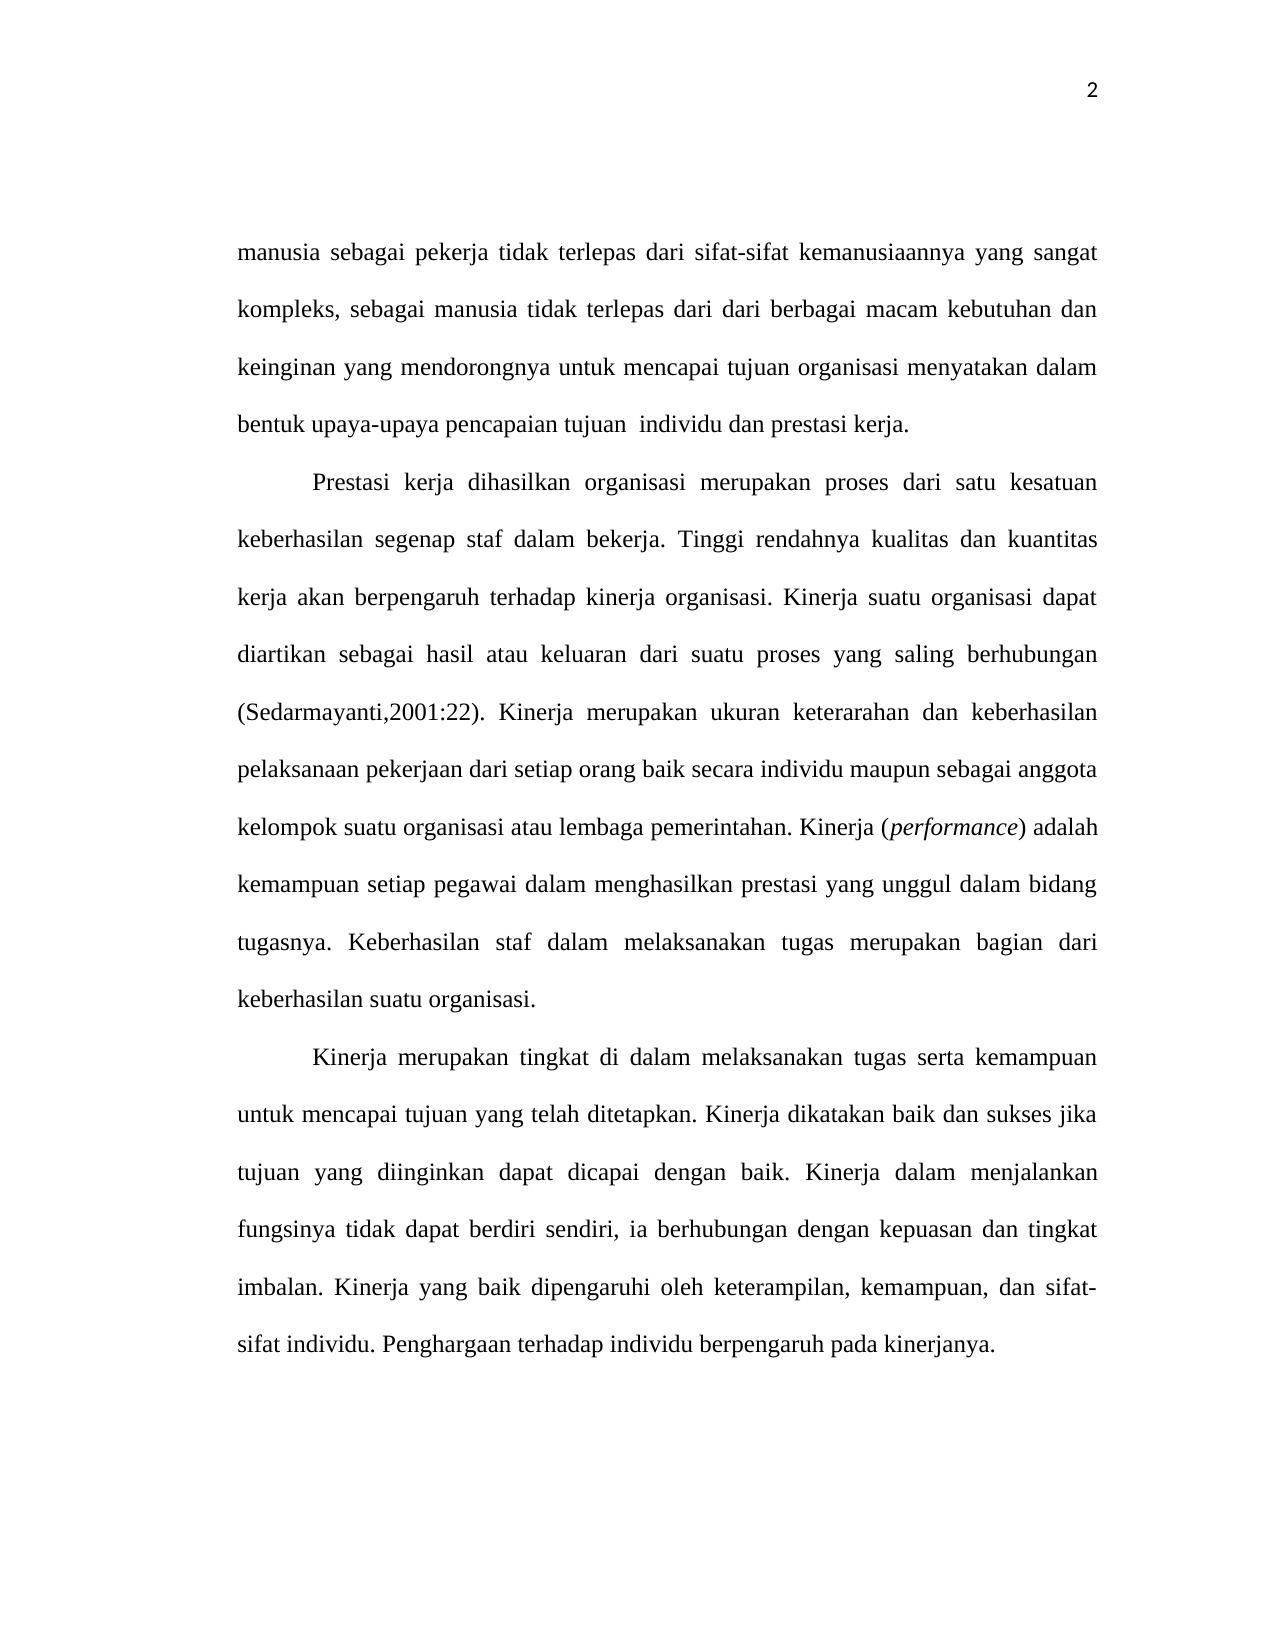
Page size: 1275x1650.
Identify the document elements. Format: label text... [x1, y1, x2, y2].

text Kinerja merupakan tingkat di dalam melaksanakan tugas serta kemampuan untuk mencapai tujuan yang telah ditetapkan. Kinerja dikatakan baik dan sukses jika tujuan yang diinginkan dapat dicapai dengan baik. Kinerja dalam menjalankan fungsinya tidak dapat berdiri sendiri, ia berhubungan dengan kepuasan dan tingkat imbalan. Kinerja yang baik dipengaruhi oleh keterampilan, kemampuan, dan sifat-sifat individu. Penghargaan terhadap individu berpengaruh pada kinerjanya. [237, 1042, 1098, 1358]
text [237, 237, 1098, 438]
text Prestasi kerja dihasilkan organisasi merupakan proses dari satu kesatuan keberhasilan segenap staf dalam bekerja. Tinggi rendahnya kualitas dan kuantitas kerja akan berpengaruh terhadap kinerja organisasi. Kinerja suatu organisasi dapat diartikan sebagai hasil atau keluaran dari suatu proses yang saling berhubungan (Sedarmayanti,2001:22). Kinerja merupakan ukuran keterarahan dan keberhasilan pelaksanaan pekerjaan dari setiap orang baik secara individu maupun sebagai anggota kelompok suatu organisasi atau lembaga pemerintahan. Kinerja (performance) adalah kemampuan setiap pegawai dalam menghasilkan prestasi yang unggul dalam bidang tugasnya. Keberhasilan staf dalam melaksanakan tugas merupakan bagian dari keberhasilan suatu organisasi. [237, 467, 1098, 1013]
